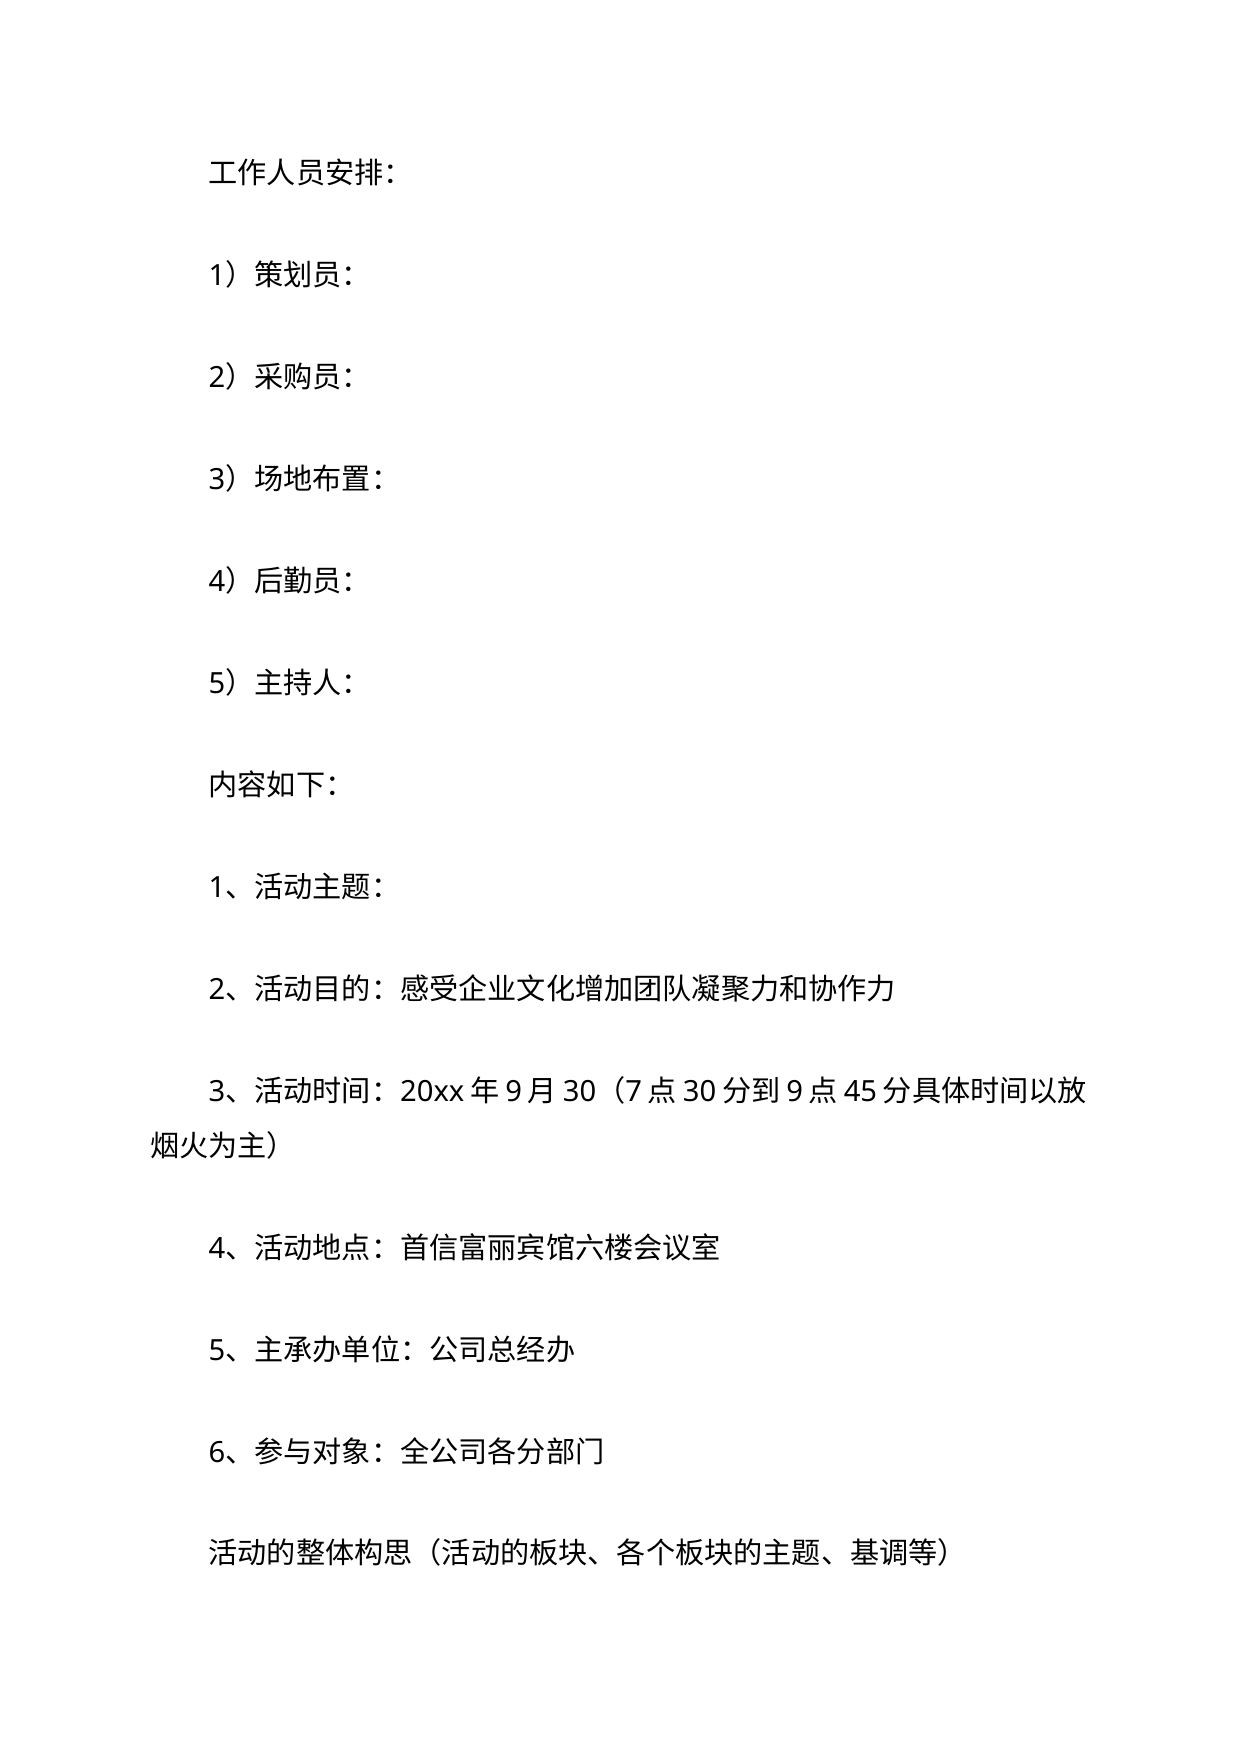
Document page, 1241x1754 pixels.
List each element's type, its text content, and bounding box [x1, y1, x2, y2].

text 工作人员安排： [150, 150, 1090, 192]
text 5、主承办单位：公司总经办 [150, 1326, 1090, 1368]
text 活动的整体构思（活动的板块、各个板块的主题、基调等） [150, 1530, 1090, 1572]
text 3）场地布置： [150, 456, 1090, 498]
text 1、活动主题： [150, 863, 1090, 906]
text 内容如下： [150, 762, 1090, 804]
text 1）策划员： [150, 252, 1090, 294]
text 4）后勤员： [150, 558, 1090, 600]
text 6、参与对象：全公司各分部门 [150, 1428, 1090, 1471]
text 5）主持人： [150, 660, 1090, 702]
text 4、活动地点：首信富丽宾馆六楼会议室 [150, 1224, 1090, 1267]
text 3、活动时间：20xx年9月30（7点30分到9点45分具体时间以放烟火为主） [150, 1067, 1090, 1165]
text 2、活动目的：感受企业文化增加团队凝聚力和协作力 [150, 965, 1090, 1008]
text 2）采购员： [150, 354, 1090, 396]
